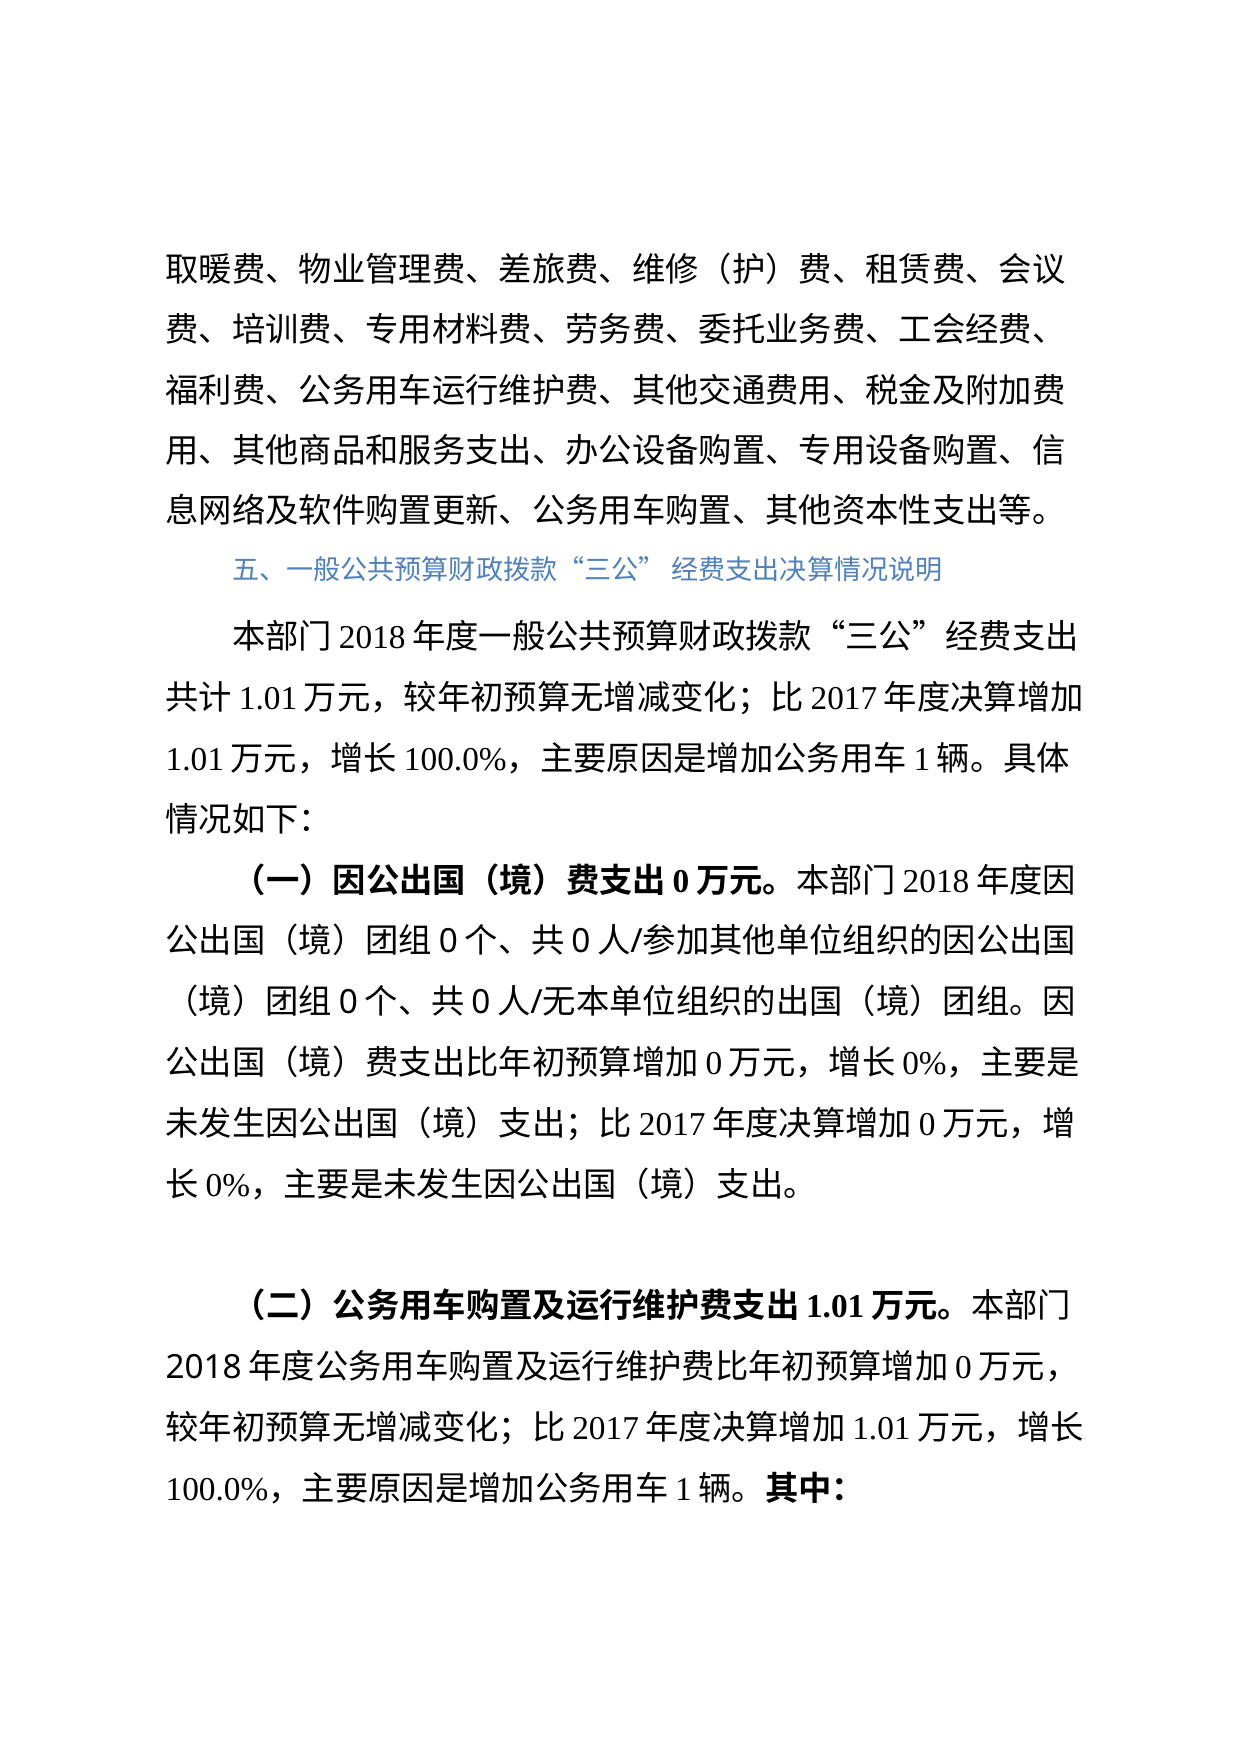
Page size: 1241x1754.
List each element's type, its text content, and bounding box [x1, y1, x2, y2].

subtitle 五、一般公共预算财政拨款“三公” 经费支出决算情况说明 [165, 535, 1087, 600]
text （一）因公出国（境）费支出0万元。本部门2018年度因公出国（境）团组0个、共0人/参加其他单位组织的因公出国（境）团组0个、共0人/无本单位组织的出国（境）团组。因公出国（境）费支出比年初预算增加0万元，增长0%，主要是未发生因公出国（境）支出；比2017年度决算增加0万元，增长0%，主要是未发生因公出国（境）支出。 [165, 843, 1087, 1208]
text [165, 233, 1087, 535]
text （二）公务用车购置及运行维护费支出1.01万元。本部门2018年度公务用车购置及运行维护费比年初预算增加0万元，较年初预算无增减变化；比2017年度决算增加1.01万元，增长100.0%，主要原因是增加公务用车1辆。其中： [165, 1269, 1087, 1512]
text 本部门2018年度一般公共预算财政拨款“三公”经费支出共计1.01万元，较年初预算无增减变化；比2017年度决算增加1.01万元，增长100.0%，主要原因是增加公务用车1辆。具体情况如下： [165, 600, 1087, 843]
